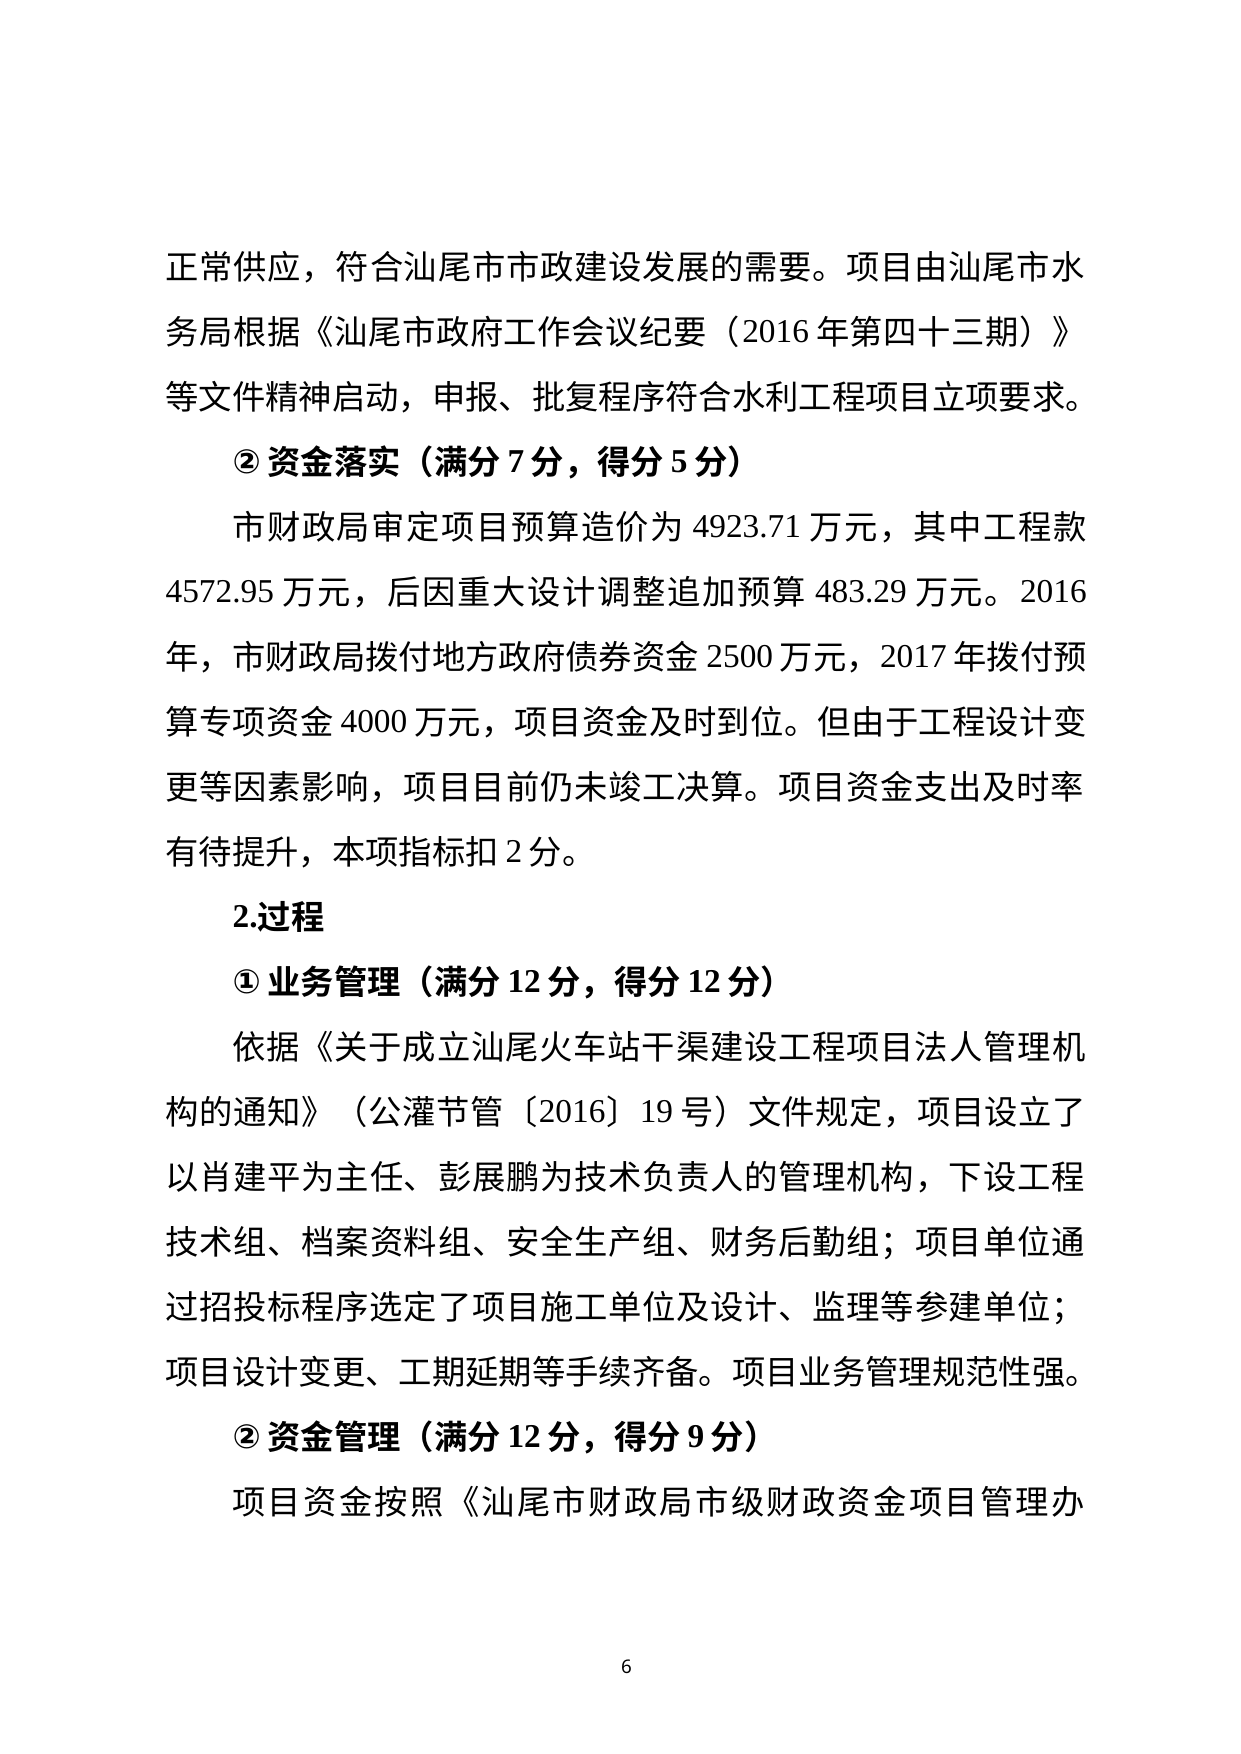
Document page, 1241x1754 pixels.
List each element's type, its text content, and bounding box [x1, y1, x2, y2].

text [165, 233, 1087, 428]
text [165, 1468, 1087, 1533]
text 2.过程 [165, 883, 1087, 948]
text ①业务管理（满分12分，得分12分） [165, 948, 1087, 1013]
text ②资金落实（满分7分，得分5分） [165, 428, 1087, 493]
text ②资金管理（满分12分，得分9分） [165, 1403, 1087, 1468]
text 依据《关于成立汕尾火车站干渠建设工程项目法人管理机构的通知》（公灌节管〔2016〕19号）文件规定，项目设立了以肖建平为主任、彭展鹏为技术负责人的管理机构，下设工程技术组、档案资料组、安全生产组、财务后勤组；项目单位通过招投标程序选定了项目施工单位及设计、监理等参建单位；项目设计变更、工期延期等手续齐备。项目业务管理规范性强。 [165, 1013, 1087, 1403]
text 市财政局审定项目预算造价为4923.71万元，其中工程款4572.95万元，后因重大设计调整追加预算483.29万元。2016年，市财政局拨付地方政府债券资金2500万元，2017年拨付预算专项资金4000万元，项目资金及时到位。但由于工程设计变更等因素影响，项目目前仍未竣工决算。项目资金支出及时率有待提升，本项指标扣2分。 [165, 493, 1087, 883]
